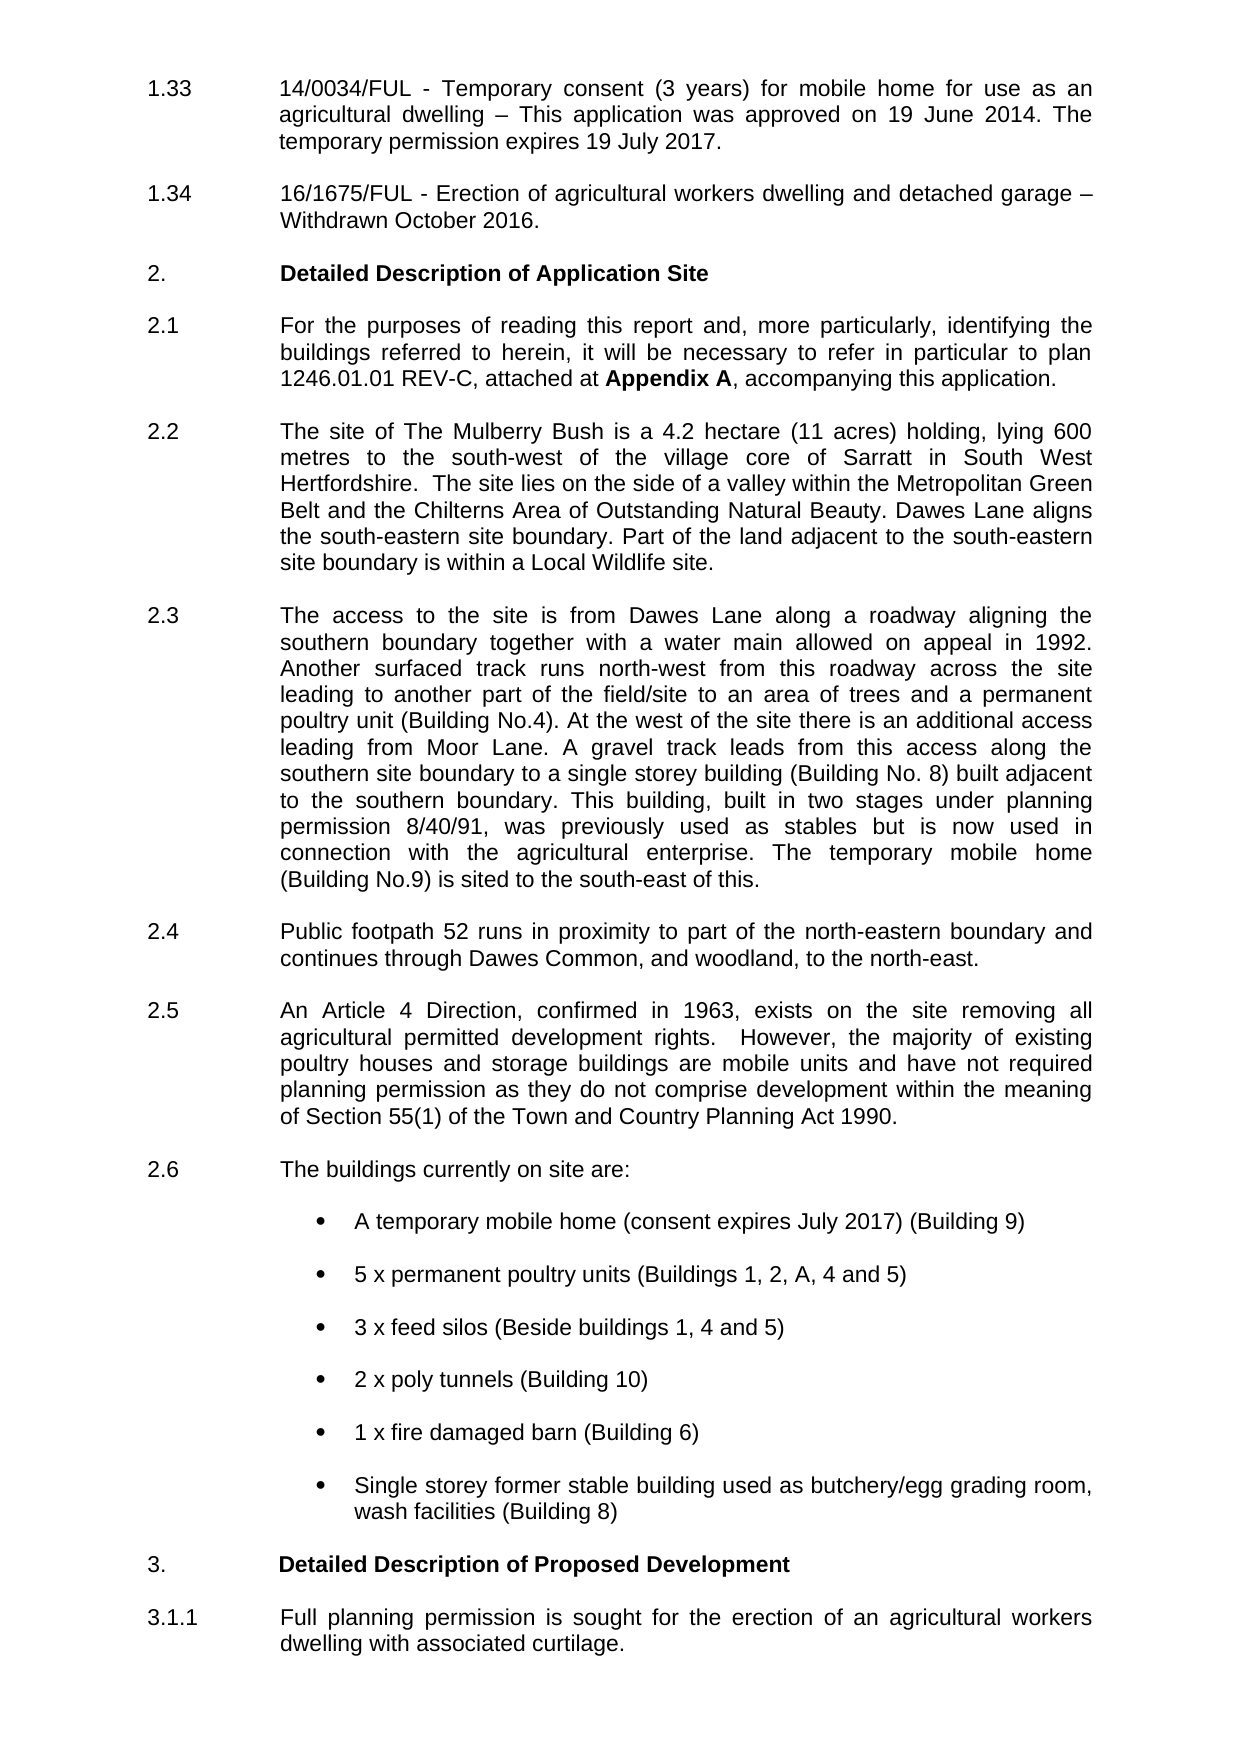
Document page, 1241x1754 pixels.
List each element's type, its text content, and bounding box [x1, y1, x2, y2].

text 2.1 For the purposes of reading this report and, more particularly, identifying the buildings referred to herein, it will be necessary to refer in particular to plan 1246.01.01 REV-C, attached at Appendix A, accompanying this application. [147, 312, 1093, 391]
text 2.2 The site of The Mulberry Bush is a 4.2 hectare (11 acres) holding, lying 600 metres to the south-west of the village core of Sarratt in South West Hertfordshire. The site lies on the side of a valley within the Metropolitan Green Belt and the Chilterns Area of Outstanding Natural Beauty. Dawes Lane aligns the south-eastern site boundary. Part of the land adjacent to the south-eastern site boundary is within a Local Wildlife site. [147, 418, 1093, 576]
text 2. Detailed Description of Application Site [147, 259, 1093, 286]
list A temporary mobile home (consent expires July 2017) (Building 9) [317, 1208, 1093, 1234]
list 1 x fire damaged barn (Building 6) [317, 1419, 1093, 1445]
list 3 x feed silos (Beside buildings 1, 4 and 5) [317, 1314, 1093, 1340]
text 2.4 Public footpath 52 runs in proximity to part of the north-eastern boundary and continues through Dawes Common, and woodland, to the north-east. [147, 918, 1093, 971]
text 2.3 The access to the site is from Dawes Lane along a roadway aligning the southern boundary together with a water main allowed on appeal in 1992. Another surfaced track runs north-west from this roadway across the site leading to another part of the field/site to an area of trees and a permanent poultry unit (Building No.4). At the west of the site there is an additional access leading from Moor Lane. A gravel track leads from this access along the southern site boundary to a single storey building (Building No. 8) built adjacent to the southern boundary. This building, built in two stages under planning permission 8/40/91, was previously used as stables but is now used in connection with the agricultural enterprise. The temporary mobile home (Building No.9) is sited to the south-east of this. [147, 602, 1093, 892]
text 1.33 14/0034/FUL - Temporary consent (3 years) for mobile home for use as an agricultural dwelling – This application was approved on 19 June 2014. The temporary permission expires 19 July 2017. [147, 75, 1093, 154]
list 5 x permanent poultry units (Buildings 1, 2, A, 4 and 5) [317, 1261, 1093, 1287]
text 1.34 16/1675/FUL - Erection of agricultural workers dwelling and detached garage – Withdrawn October 2016. [147, 180, 1093, 233]
list Single storey former stable building used as butchery/egg grading room, wash facilities (Building 8) [317, 1472, 1093, 1524]
text 2.5 An Article 4 Direction, confirmed in 1963, exists on the site removing all agricultural permitted development rights. However, the majority of existing poultry houses and storage buildings are mobile units and have not required planning permission as they do not comprise development within the meaning of Section 55(1) of the Town and Country Planning Act 1990. [147, 997, 1093, 1129]
text 3. Detailed Description of Proposed Development [147, 1551, 1093, 1577]
list 2 x poly tunnels (Building 10) [317, 1366, 1093, 1393]
text 2.6 The buildings currently on site are: [147, 1156, 1093, 1182]
text 3.1.1 Full planning permission is sought for the erection of an agricultural workers dwelling with associated curtilage. [147, 1603, 1093, 1656]
